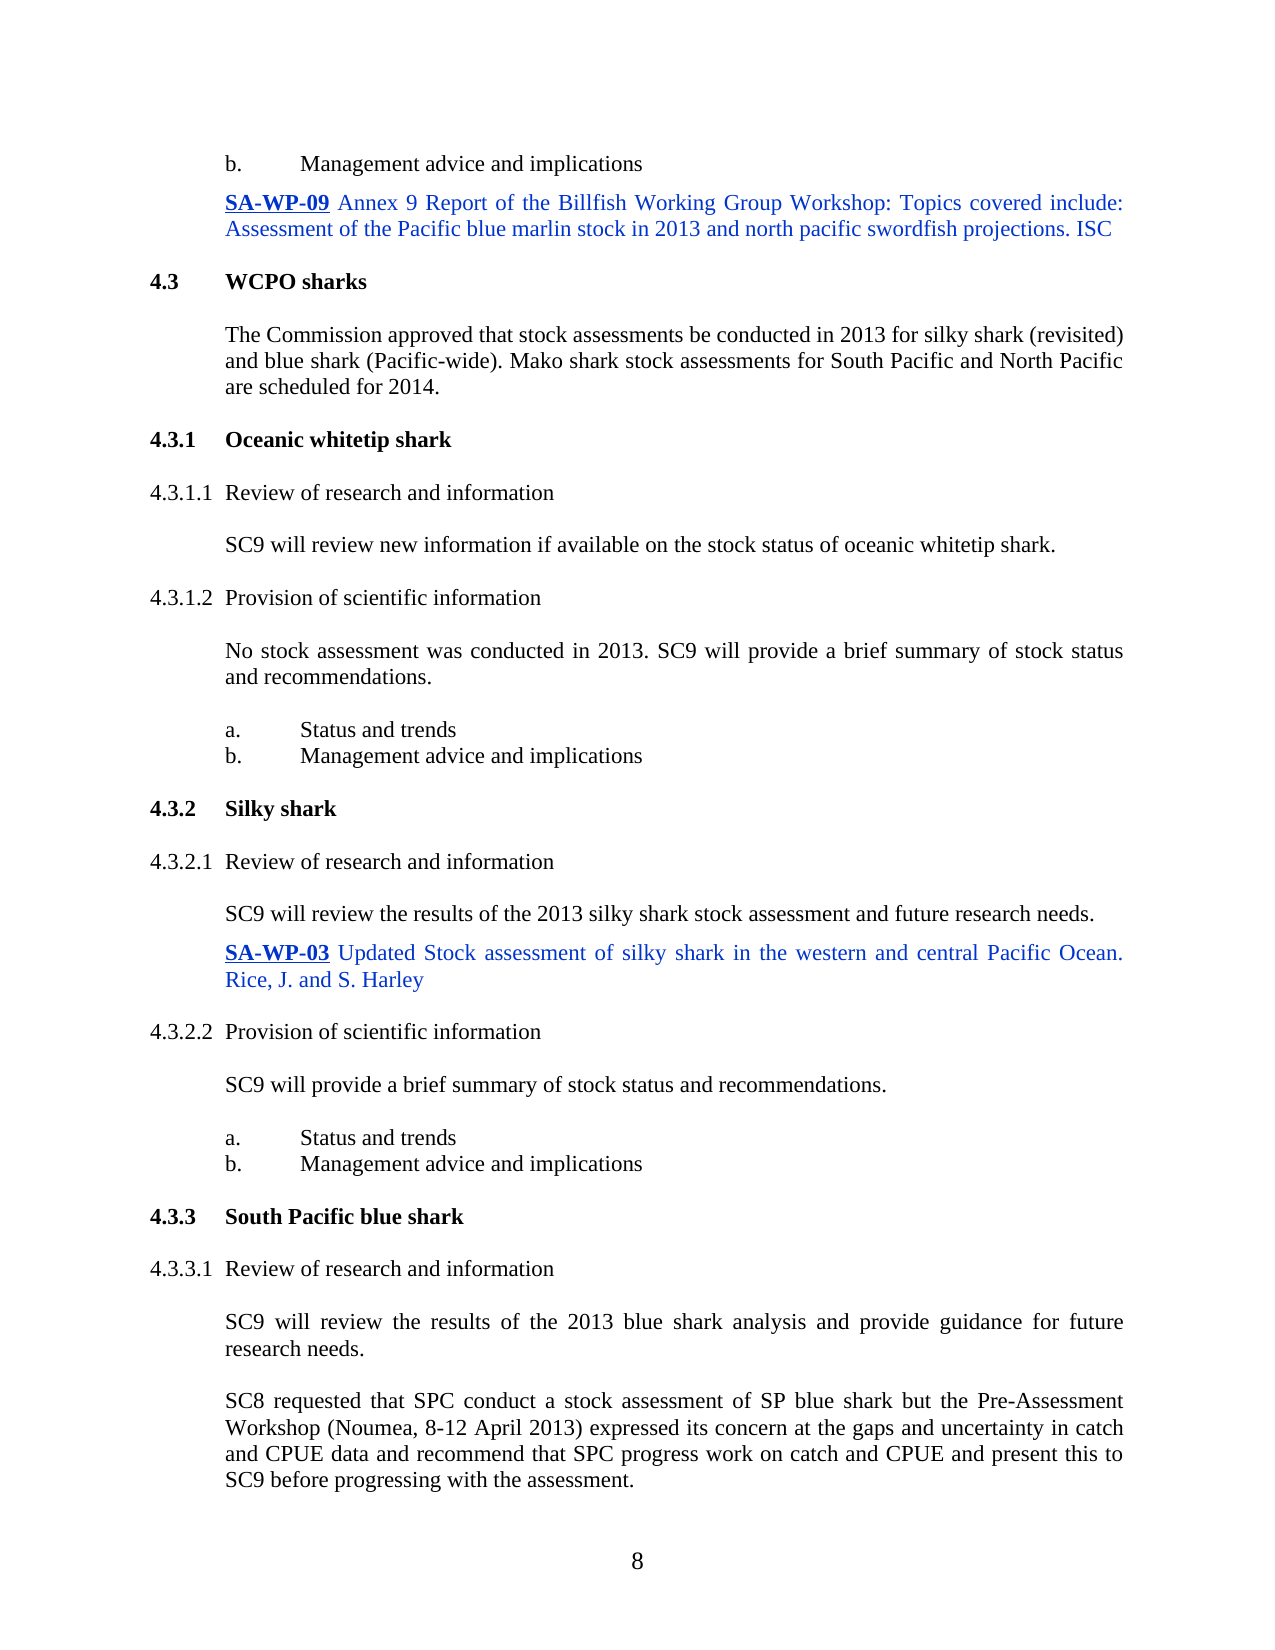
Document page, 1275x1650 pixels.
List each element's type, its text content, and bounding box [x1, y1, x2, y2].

list Management advice and implications [225, 150, 1125, 176]
list SA-WP-03 Updated Stock assessment of silky shark in the western and central Pacific Ocean. Rice, J. and S. Harley [225, 939, 1125, 992]
list WCPO sharks [150, 268, 1125, 294]
list Review of research and information [150, 479, 1125, 505]
text SA-WP-09 Annex 9 Report of the Billfish Working Group Workshop: Topics covered include: Assessment of the Pacific blue marlin stock in 2013 and north pacific swordfish projections. ISC [225, 189, 1125, 242]
list Oceanic whitetip shark [150, 426, 1125, 452]
list Silky shark [150, 795, 1125, 821]
text SC9 will review the results of the 2013 silky shark stock assessment and future research needs. [225, 900, 1125, 927]
list SC9 will review new information if available on the stock status of oceanic whitetip shark. [225, 531, 1125, 558]
list SC9 will provide a brief summary of stock status and recommendations. [225, 1071, 1125, 1097]
list Status and trends [225, 1124, 1125, 1150]
list Management advice and implications [225, 742, 1125, 769]
list Review of research and information [150, 848, 1125, 874]
list South Pacific blue shark [150, 1203, 1125, 1229]
list Provision of scientific information [150, 1018, 1125, 1045]
list Review of research and information [150, 1256, 1125, 1282]
text The Commission approved that stock assessments be conducted in 2013 for silky shark (revisited) and blue shark (Pacific-wide). Mako shark stock assessments for South Pacific and North Pacific are scheduled for 2014. [225, 321, 1125, 400]
list Provision of scientific information [150, 584, 1125, 611]
list Management advice and implications [225, 1150, 1125, 1176]
list No stock assessment was conducted in 2013. SC9 will provide a brief summary of stock status and recommendations. [225, 637, 1125, 689]
text SC8 requested that SPC conduct a stock assessment of SP blue shark but the Pre-Assessment Workshop (Noumea, 8-12 April 2013) expressed its concern at the gaps and uncertainty in catch and CPUE data and recommend that SPC progress work on catch and CPUE and present this to SC9 before progressing with the assessment. [225, 1387, 1125, 1493]
text SC9 will review the results of the 2013 blue shark analysis and provide guidance for future research needs. [225, 1308, 1125, 1361]
list Status and trends [225, 716, 1125, 742]
